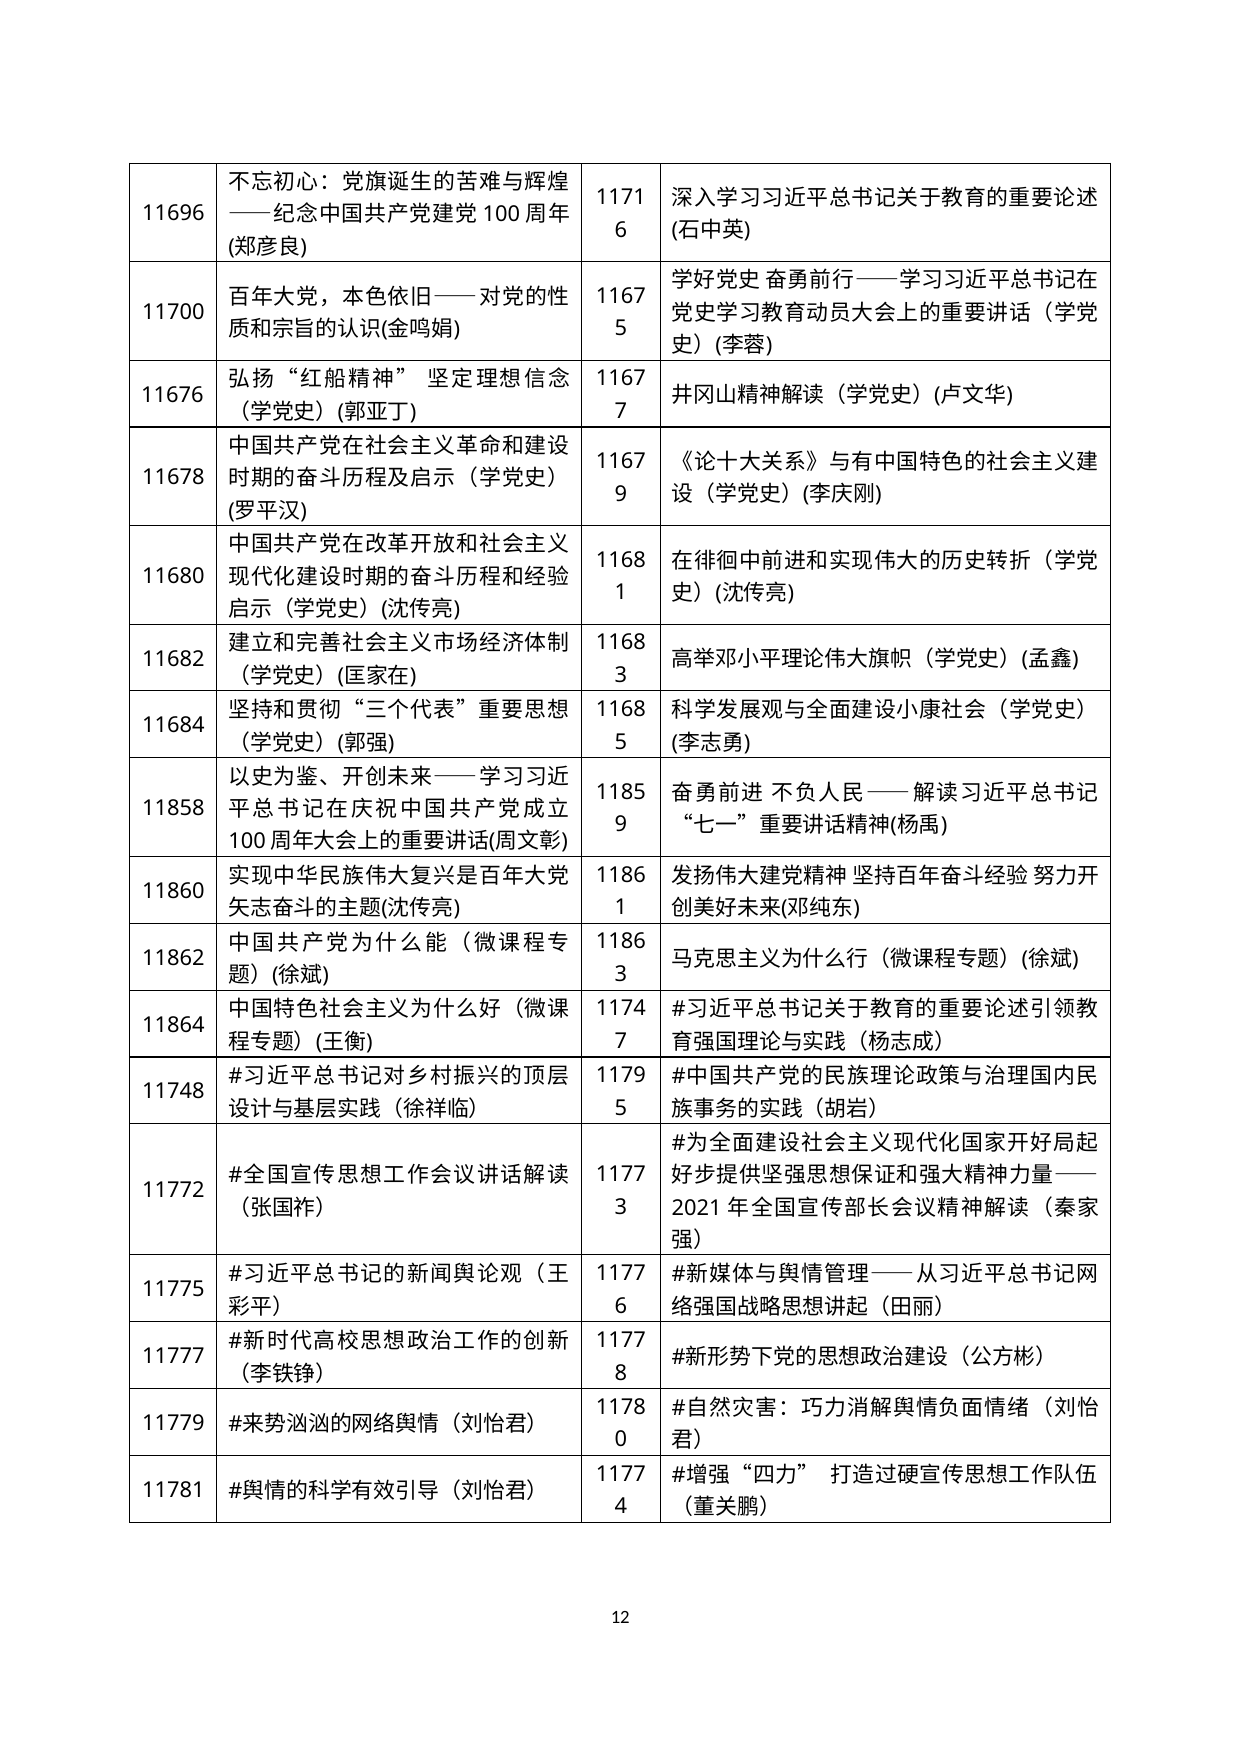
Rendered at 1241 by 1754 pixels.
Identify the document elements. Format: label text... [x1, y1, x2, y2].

table_cell 11859 [582, 758, 660, 856]
table_cell 不忘初心：党旗诞生的苦难与辉煌——纪念中国共产党建党100周年(郑彦良) [217, 164, 581, 261]
table_cell #为全面建设社会主义现代化国家开好局起好步提供坚强思想保证和强大精神力量——2021年全国宣传部长会议精神解读（秦家强） [661, 1124, 1110, 1254]
table_cell 11681 [582, 526, 660, 623]
table_cell #增强“四力” 打造过硬宣传思想工作队伍（董关鹏） [661, 1456, 1110, 1522]
table_cell 11684 [130, 691, 216, 757]
table_cell 中国共产党在社会主义革命和建设时期的奋斗历程及启示（学党史）(罗平汉) [217, 428, 581, 525]
table_cell 11772 [130, 1124, 216, 1254]
table_cell 学好党史 奋勇前行——学习习近平总书记在党史学习教育动员大会上的重要讲话（学党史）(李蓉) [661, 262, 1110, 359]
table_cell 建立和完善社会主义市场经济体制（学党史）(匡家在) [217, 625, 581, 690]
table_cell 实现中华民族伟大复兴是百年大党矢志奋斗的主题(沈传亮) [217, 857, 581, 923]
table_cell #全国宣传思想工作会议讲话解读（张国祚） [217, 1124, 581, 1254]
table_cell 11774 [582, 1456, 660, 1522]
table_cell 11680 [130, 526, 216, 623]
table_cell 11863 [582, 924, 660, 989]
table_cell 11781 [130, 1456, 216, 1522]
table_cell 11858 [130, 758, 216, 856]
table_cell #新时代高校思想政治工作的创新（李铁铮） [217, 1322, 581, 1388]
table_cell 11777 [130, 1322, 216, 1388]
table_cell 11679 [582, 428, 660, 525]
table_cell 11860 [130, 857, 216, 923]
table_cell 11685 [582, 691, 660, 757]
table_cell 11776 [582, 1255, 660, 1321]
table_cell 科学发展观与全面建设小康社会（学党史）(李志勇) [661, 691, 1110, 757]
table_cell 《论十大关系》与有中国特色的社会主义建设（学党史）(李庆刚) [661, 428, 1110, 525]
table_cell 11678 [130, 428, 216, 525]
table_cell 11675 [582, 262, 660, 359]
table_cell #新媒体与舆情管理——从习近平总书记网络强国战略思想讲起（田丽） [661, 1255, 1110, 1321]
table_cell 高举邓小平理论伟大旗帜（学党史）(孟鑫) [661, 625, 1110, 690]
table_cell #中国共产党的民族理论政策与治理国内民族事务的实践（胡岩） [661, 1058, 1110, 1123]
table_cell 11748 [130, 1058, 216, 1123]
table_cell 在徘徊中前进和实现伟大的历史转折（学党史）(沈传亮) [661, 526, 1110, 623]
table_cell 11778 [582, 1322, 660, 1388]
table_cell 11676 [130, 361, 216, 426]
table_cell 马克思主义为什么行（微课程专题）(徐斌) [661, 924, 1110, 989]
table_cell 百年大党，本色依旧——对党的性质和宗旨的认识(金鸣娟) [217, 262, 581, 359]
table_cell 发扬伟大建党精神 坚持百年奋斗经验 努力开创美好未来(邓纯东) [661, 857, 1110, 923]
table_cell #习近平总书记对乡村振兴的顶层设计与基层实践（徐祥临） [217, 1058, 581, 1123]
table_cell 11862 [130, 924, 216, 989]
table_cell 中国共产党为什么能（微课程专题）(徐斌) [217, 924, 581, 989]
table_cell #舆情的科学有效引导（刘怡君） [217, 1456, 581, 1522]
table_cell 中国特色社会主义为什么好（微课程专题）(王衡) [217, 991, 581, 1056]
table_cell 11779 [130, 1389, 216, 1455]
table_cell 深入学习习近平总书记关于教育的重要论述(石中英) [661, 164, 1110, 261]
table_cell 坚持和贯彻“三个代表”重要思想（学党史）(郭强) [217, 691, 581, 757]
table_cell 11864 [130, 991, 216, 1056]
table_cell 11677 [582, 361, 660, 426]
table_cell 11696 [130, 164, 216, 261]
table_cell 11747 [582, 991, 660, 1056]
table_cell #新形势下党的思想政治建设（公方彬） [661, 1322, 1110, 1388]
table_cell 11700 [130, 262, 216, 359]
table_cell 11795 [582, 1058, 660, 1123]
table_cell 11780 [582, 1389, 660, 1455]
table_cell 11683 [582, 625, 660, 690]
table_cell 11775 [130, 1255, 216, 1321]
table_cell 中国共产党在改革开放和社会主义现代化建设时期的奋斗历程和经验启示（学党史）(沈传亮) [217, 526, 581, 623]
table_cell 以史为鉴、开创未来——学习习近平总书记在庆祝中国共产党成立100周年大会上的重要讲话(周文彰) [217, 758, 581, 856]
table_cell 11716 [582, 164, 660, 261]
table_cell #来势汹汹的网络舆情（刘怡君） [217, 1389, 581, 1455]
table_cell #习近平总书记关于教育的重要论述引领教育强国理论与实践（杨志成） [661, 991, 1110, 1056]
table_cell 井冈山精神解读（学党史）(卢文华) [661, 361, 1110, 426]
table_cell 11861 [582, 857, 660, 923]
table_cell 弘扬“红船精神” 坚定理想信念（学党史）(郭亚丁) [217, 361, 581, 426]
table_cell 11773 [582, 1124, 660, 1254]
table_cell #自然灾害：巧力消解舆情负面情绪（刘怡君） [661, 1389, 1110, 1455]
table_cell 奋勇前进 不负人民——解读习近平总书记“七一”重要讲话精神(杨禹) [661, 758, 1110, 856]
table_cell 11682 [130, 625, 216, 690]
table_cell #习近平总书记的新闻舆论观（王彩平） [217, 1255, 581, 1321]
